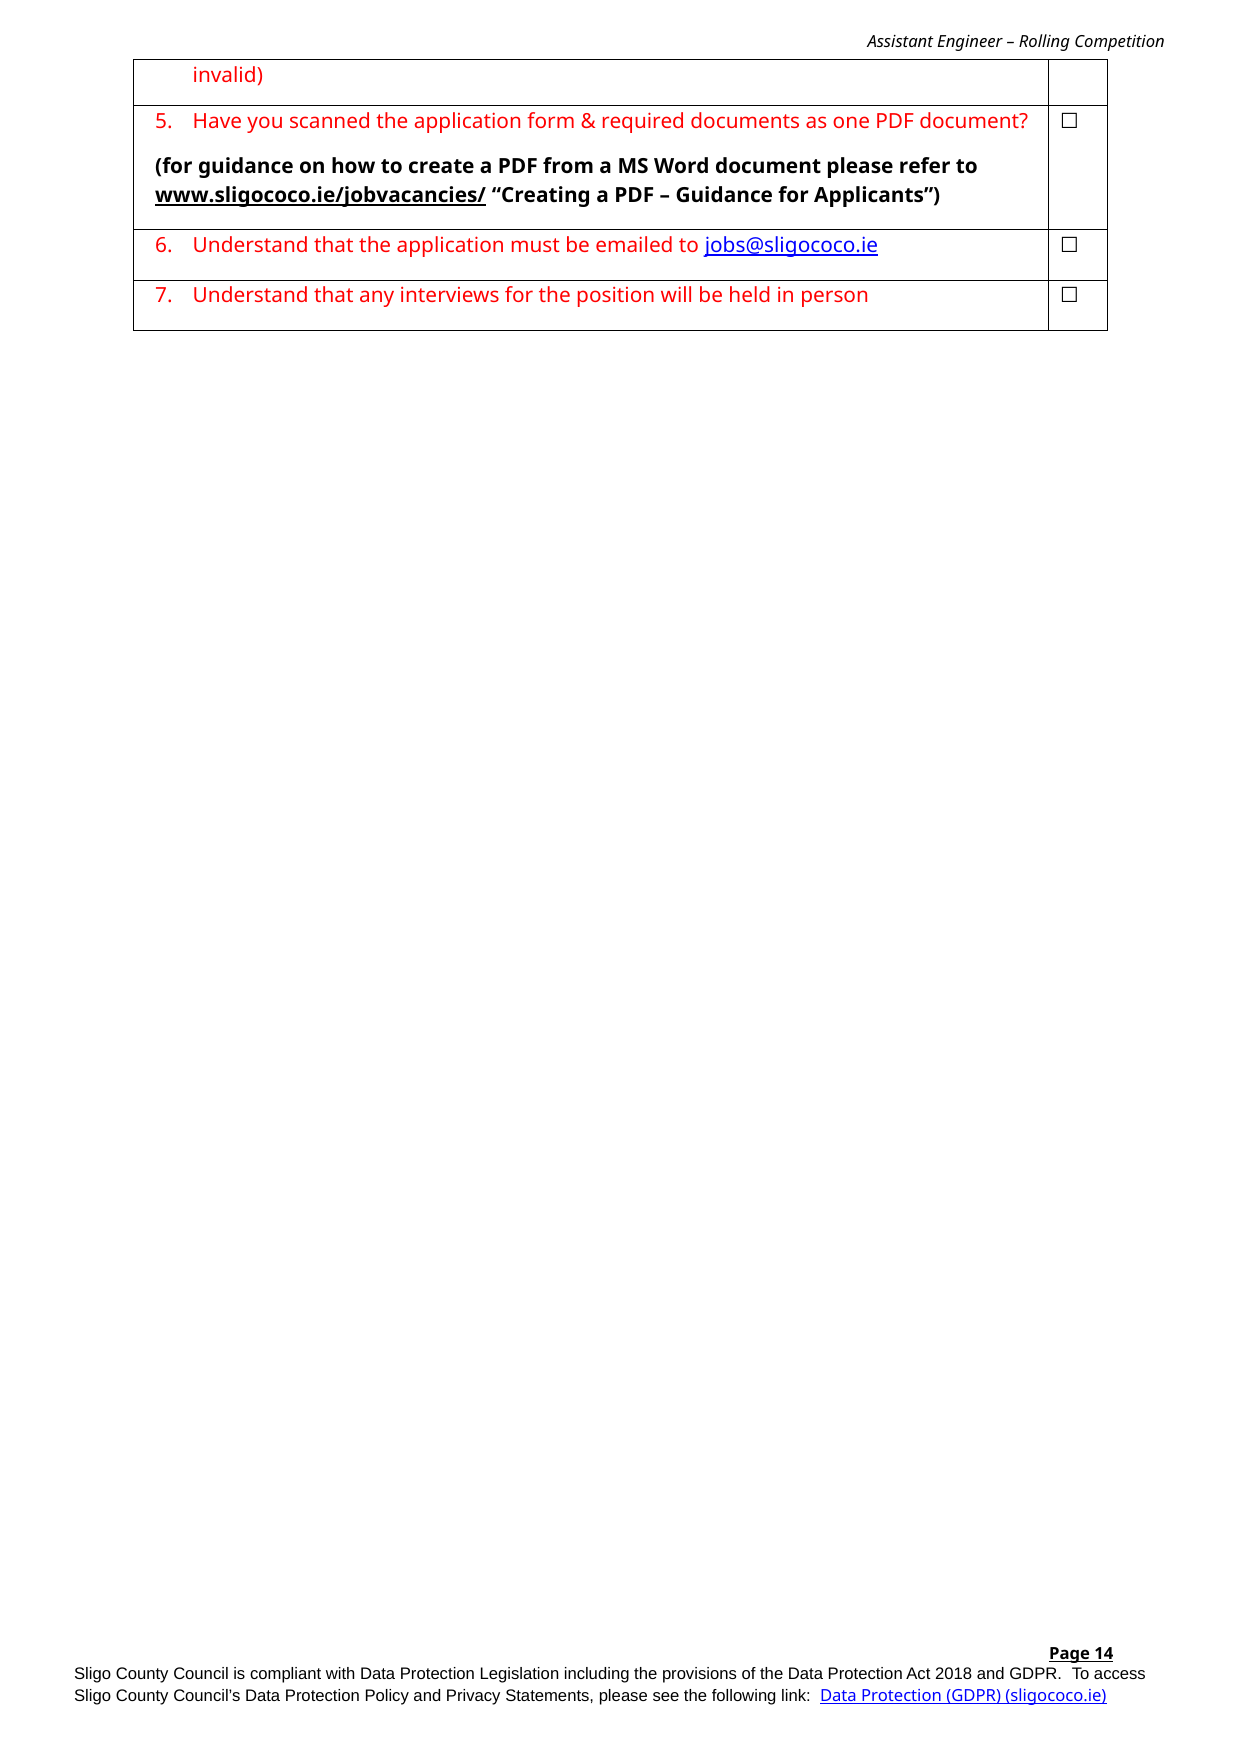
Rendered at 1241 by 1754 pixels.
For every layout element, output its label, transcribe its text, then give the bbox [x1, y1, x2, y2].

table_cell Have you scanned the application form & required documents as one PDF document? (for guidance on how to create a PDF from a MS Word document please refer to www.sligococo.ie/jobvacancies/ “Creating a PDF – Guidance for Applicants”) [134, 106, 1048, 229]
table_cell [134, 60, 1048, 105]
table_cell [1049, 60, 1107, 105]
table_cell [1049, 230, 1107, 279]
table_cell [1049, 281, 1107, 330]
table_cell [1049, 106, 1107, 229]
table_cell Understand that any interviews for the position will be held in person [134, 281, 1048, 330]
table_cell Understand that the application must be emailed to jobs@sligococo.ie [134, 230, 1048, 279]
